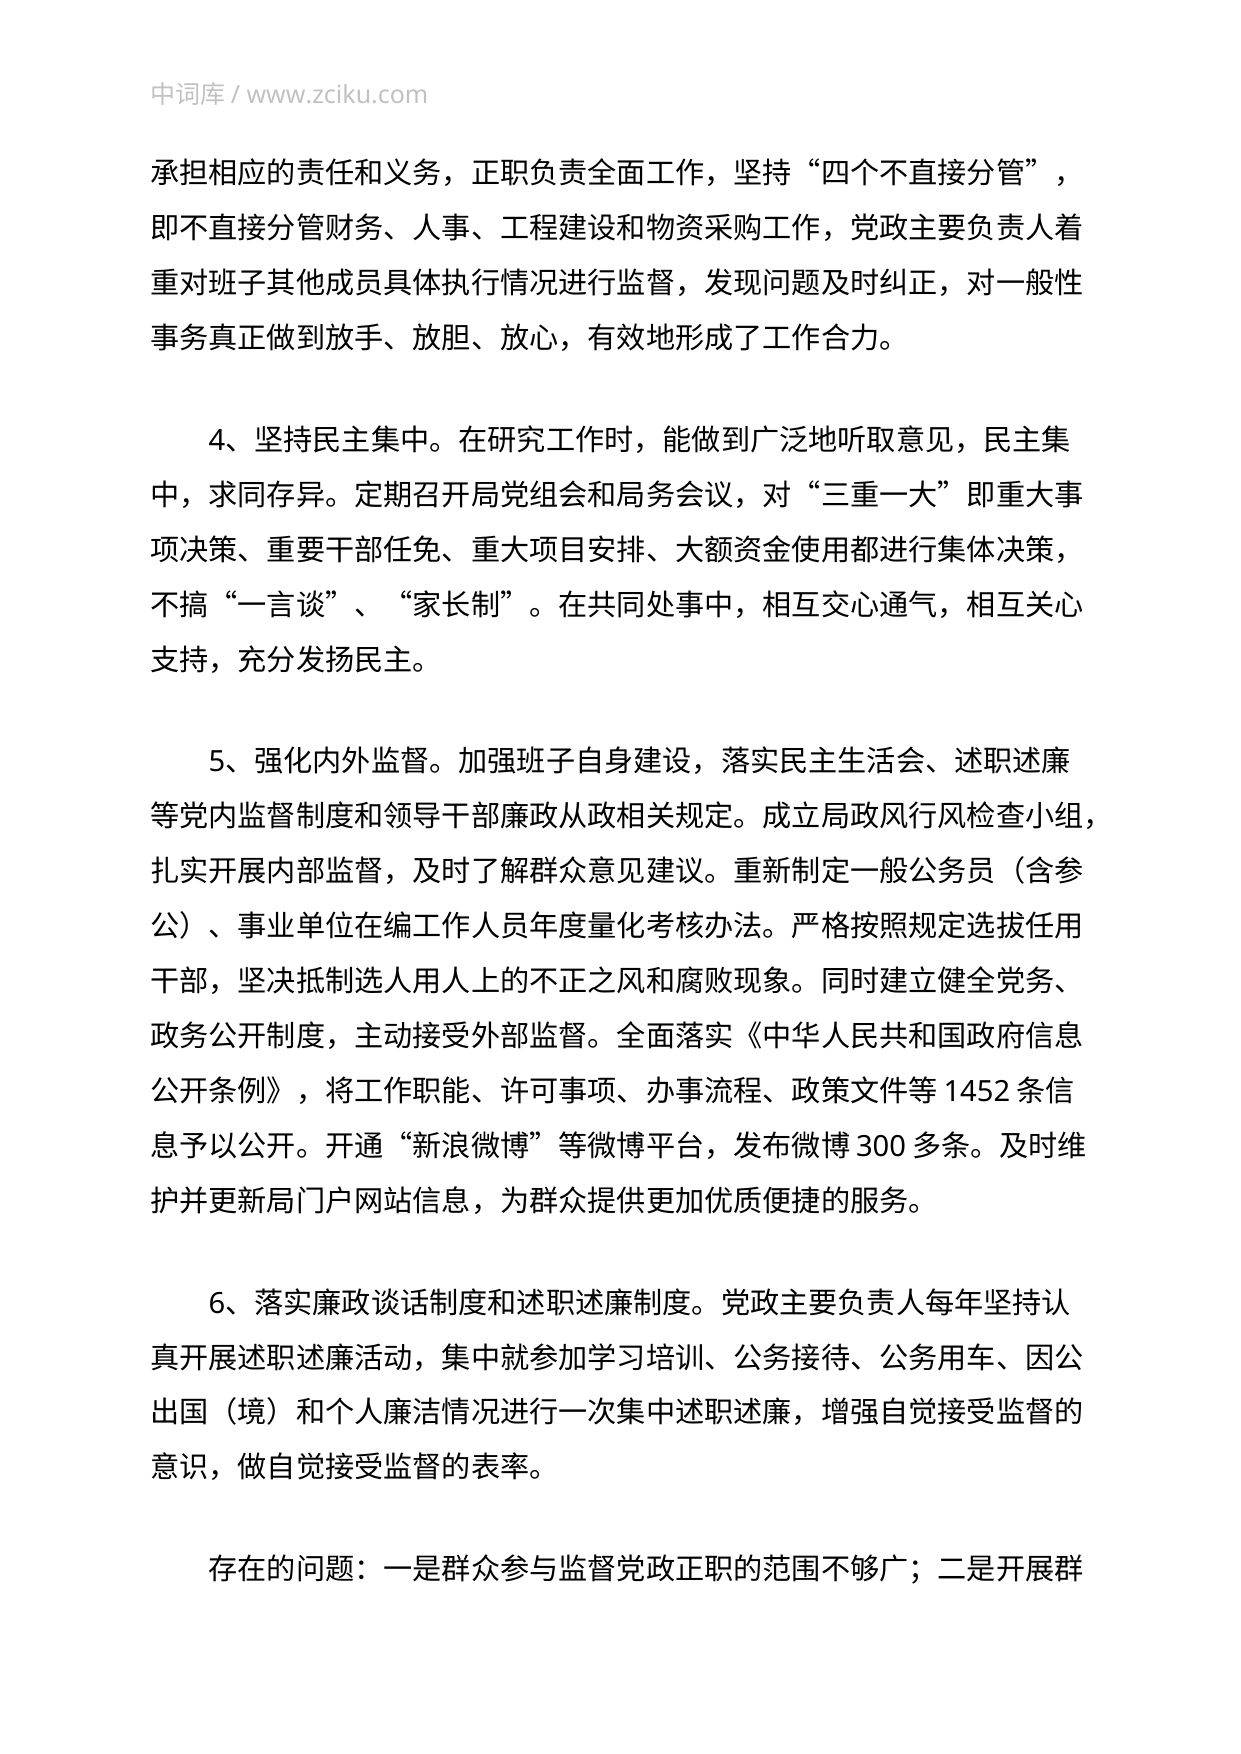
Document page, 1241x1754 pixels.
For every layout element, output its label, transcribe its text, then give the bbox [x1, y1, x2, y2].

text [150, 1546, 1090, 1588]
text 4、坚持民主集中。在研究工作时，能做到广泛地听取意见，民主集中，求同存异。定期召开局党组会和局务会议，对“三重一大”即重大事项决策、重要干部任免、重大项目安排、大额资金使用都进行集体决策，不搞“一言谈”、“家长制”。在共同处事中，相互交心通气，相互关心支持，充分发扬民主。 [150, 416, 1090, 678]
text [150, 150, 1090, 357]
text 6、落实廉政谈话制度和述职述廉制度。党政主要负责人每年坚持认真开展述职述廉活动，集中就参加学习培训、公务接待、公务用车、因公出国（境）和个人廉洁情况进行一次集中述职述廉，增强自觉接受监督的意识，做自觉接受监督的表率。 [150, 1279, 1090, 1486]
text 5、强化内外监督。加强班子自身建设，落实民主生活会、述职述廉等党内监督制度和领导干部廉政从政相关规定。成立局政风行风检查小组，扎实开展内部监督，及时了解群众意见建议。重新制定一般公务员（含参公）、事业单位在编工作人员年度量化考核办法。严格按照规定选拔任用干部，坚决抵制选人用人上的不正之风和腐败现象。同时建立健全党务、政务公开制度，主动接受外部监督。全面落实《中华人民共和国政府信息公开条例》，将工作职能、许可事项、办事流程、政策文件等1452条信息予以公开。开通“新浪微博”等微博平台，发布微博300多条。及时维护并更新局门户网站信息，为群众提供更加优质便捷的服务。 [150, 738, 1090, 1220]
